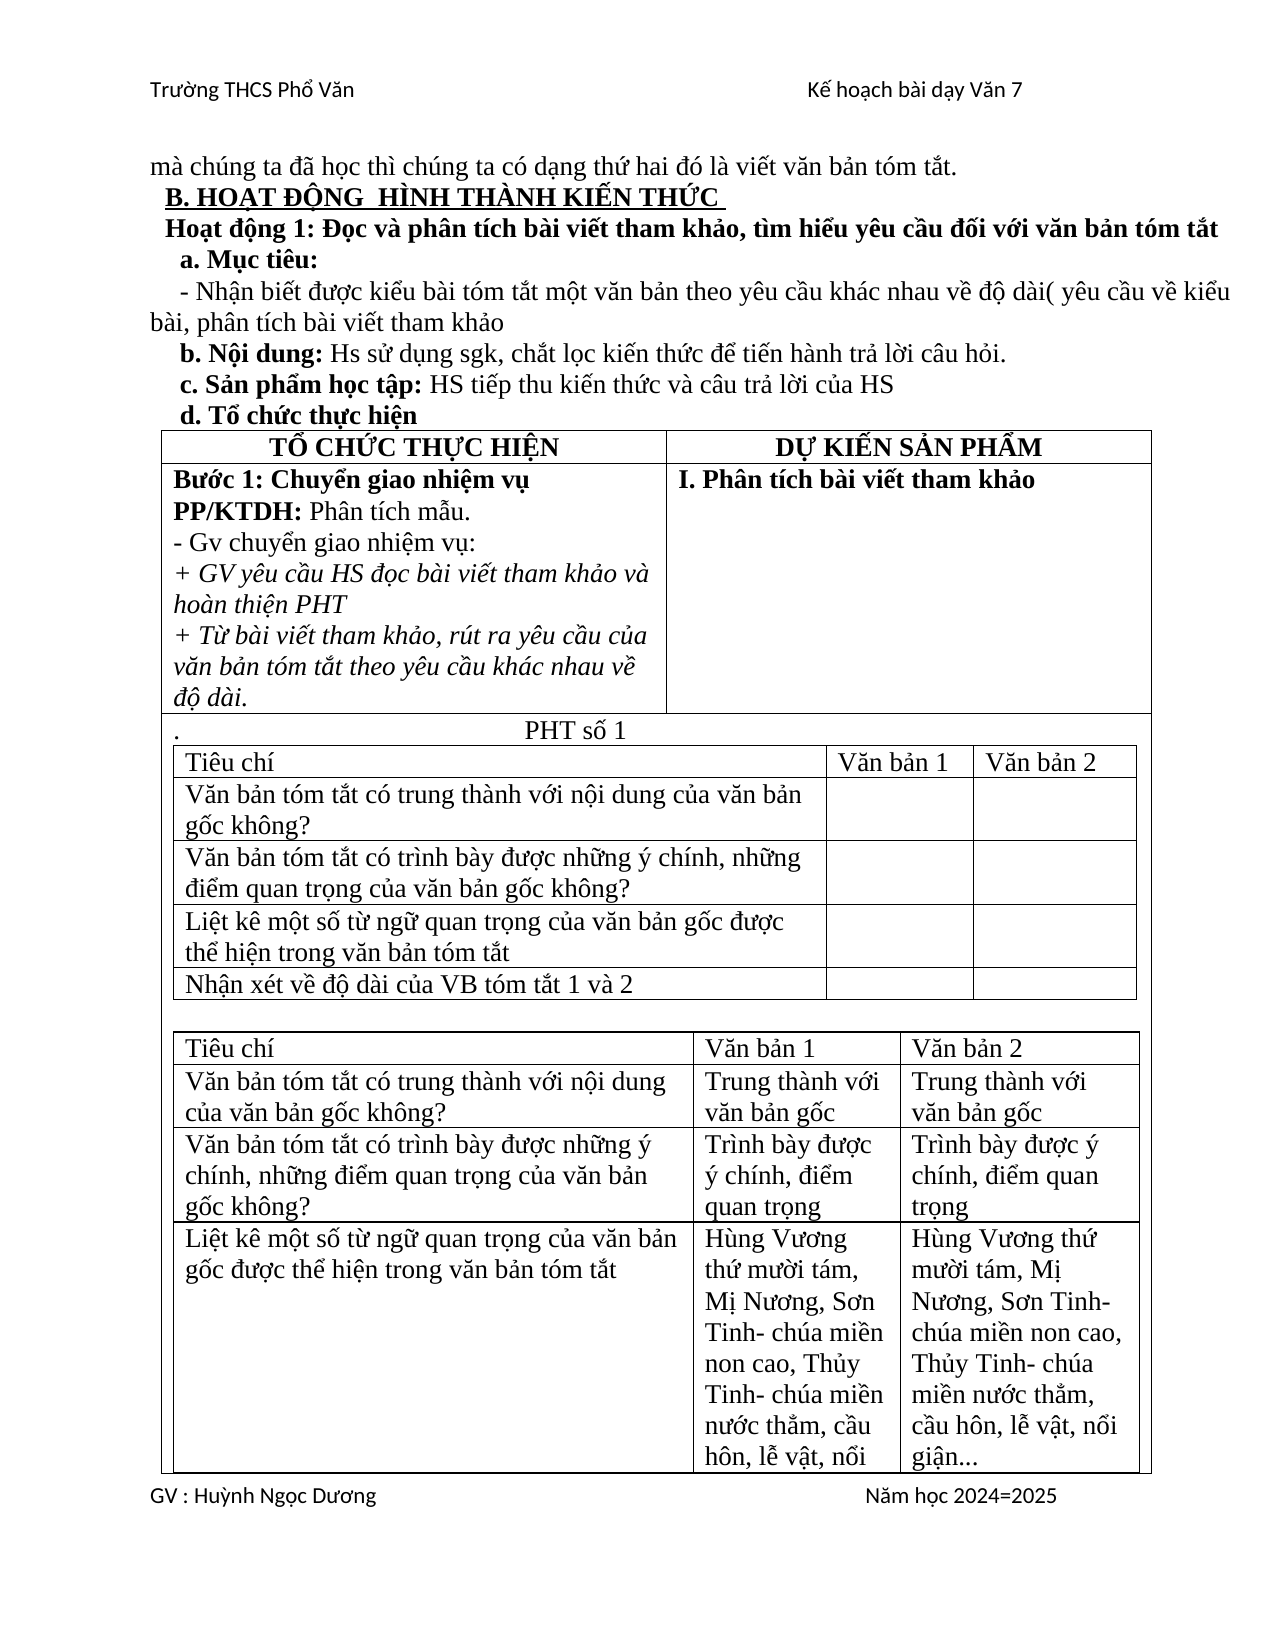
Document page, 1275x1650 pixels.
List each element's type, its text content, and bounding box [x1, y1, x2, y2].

table_cell Bước 1: Chuyển giao nhiệm vụ PP/KTDH: Phân tích mẫu. - Gv chuyển giao nhiệm vụ: + GV yêu cầu HS đọc bài viết tham khảo và hoàn thiện PHT + Từ bài viết tham khảo, rút ra yêu cầu của văn bản tóm tắt theo yêu cầu khác nhau về độ dài. [162, 464, 666, 713]
table_header TỔ CHỨC THỰC HIỆN [162, 431, 666, 462]
text Hoạt động 1: Đọc và phân tích bài viết tham khảo, tìm hiểu yêu cầu đối với văn bản tóm tắt [150, 212, 1255, 243]
text a. Mục tiêu: [150, 243, 1255, 274]
table_cell . PHT số 1 [162, 714, 1151, 1473]
text d. Tổ chức thực hiện [150, 399, 1255, 430]
table_cell I. Phân tích bài viết tham khảo [667, 464, 1151, 713]
text - Nhận biết được kiểu bài tóm tắt một văn bản theo yêu cầu khác nhau về độ dài( yêu cầu về kiểu bài, phân tích bài viết tham khảo [150, 274, 1255, 337]
table_header DỰ KIẾN SẢN PHẨM [667, 431, 1151, 462]
text B. HOẠT ĐỘNG HÌNH THÀNH KIẾN THỨC [150, 181, 1255, 212]
text c. Sản phẩm học tập: HS tiếp thu kiến thức và câu trả lời của HS [150, 368, 1255, 399]
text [150, 150, 1255, 181]
text b. Nội dung: Hs sử dụng sgk, chắt lọc kiến thức để tiến hành trả lời câu hỏi. [150, 337, 1255, 368]
